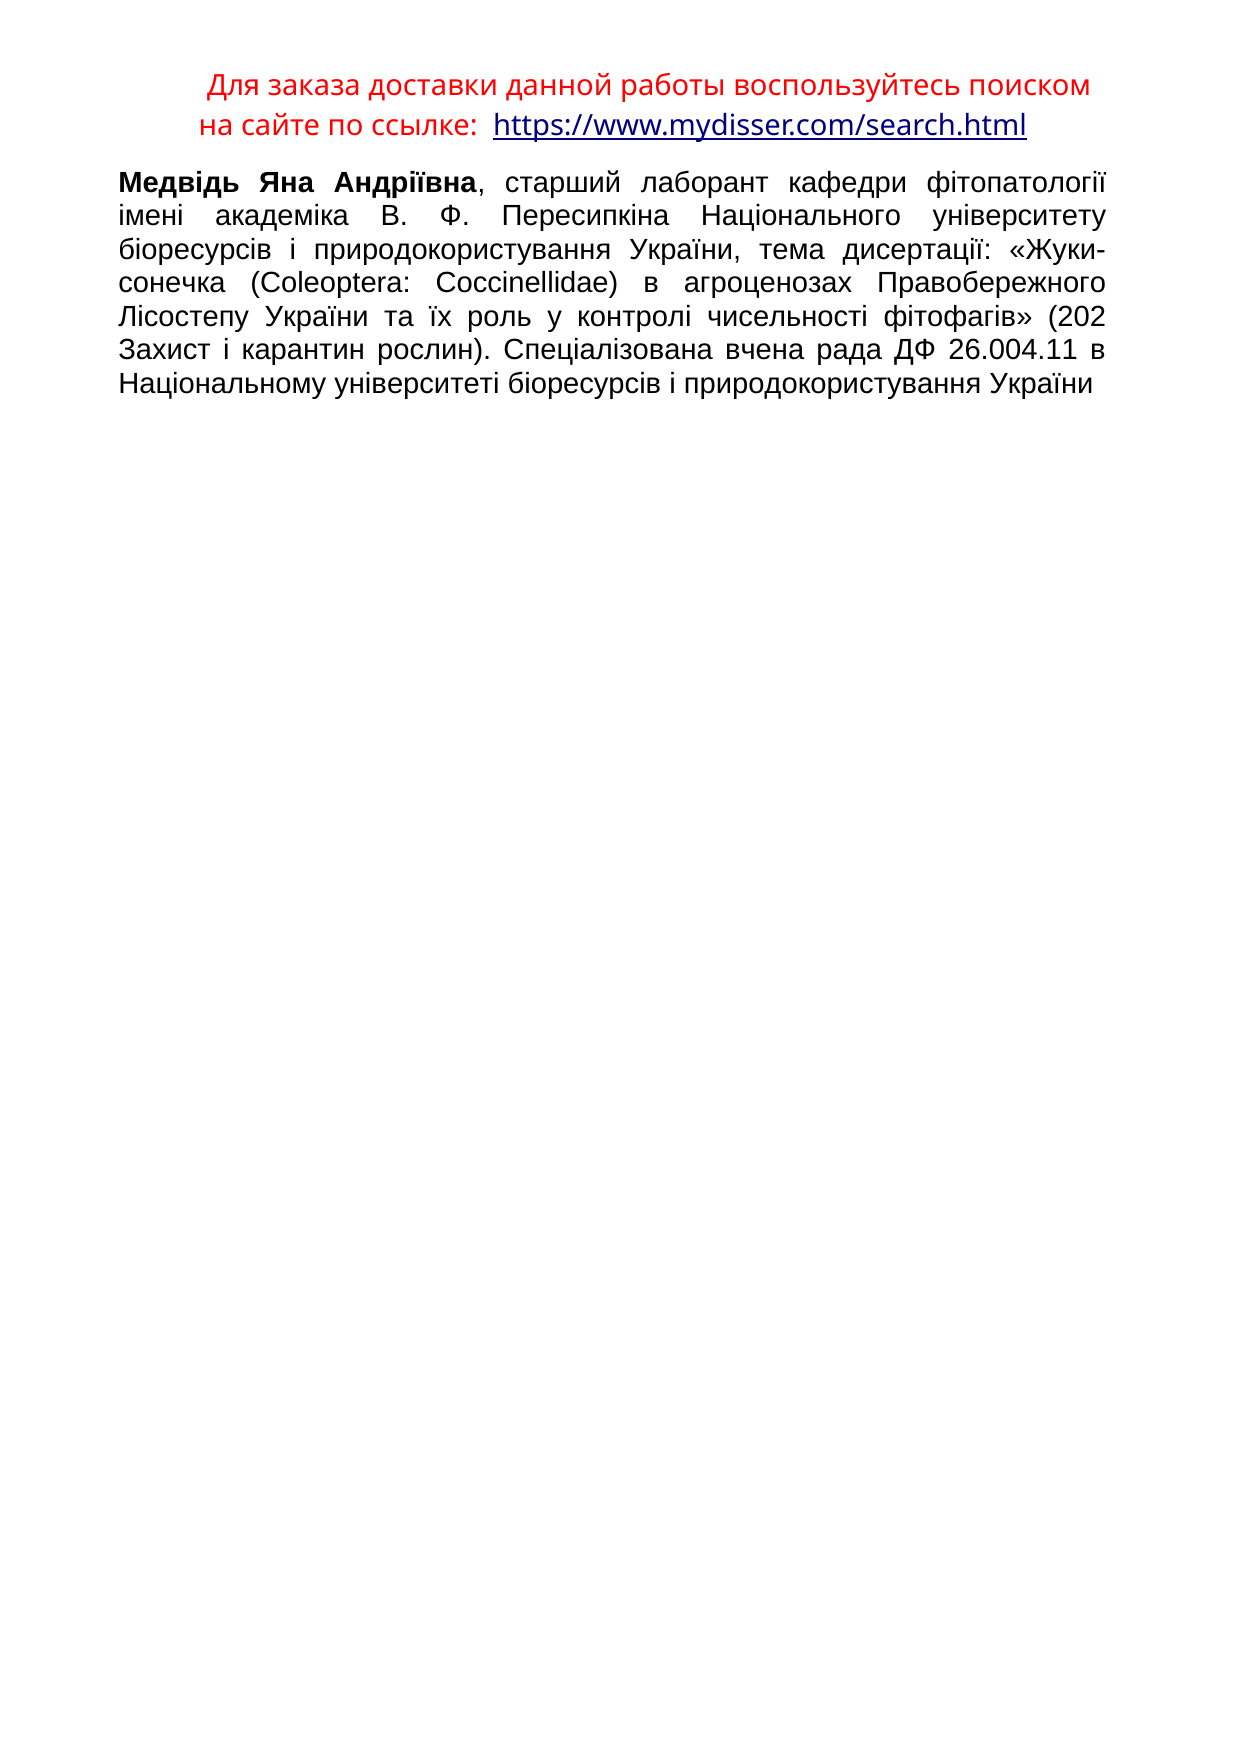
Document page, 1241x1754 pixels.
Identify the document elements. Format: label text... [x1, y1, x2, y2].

text Медвідь Яна Андріївна, старший лаборант кафедри фітопатології імені академіка В. Ф. Пересипкіна Національного університету біоресурсів і природокористування України, тема дисертації: «Жуки-сонечка (Coleoptera: Coccinellidae) в агроценозах Правобережного Лісостепу України та їх роль у контролі чисельності фітофагів» (202 Захист і карантин рослин). Спеціалізована вчена рада ДФ 26.004.11 в Національному університеті біоресурсів і природокористування України [118, 164, 1107, 399]
